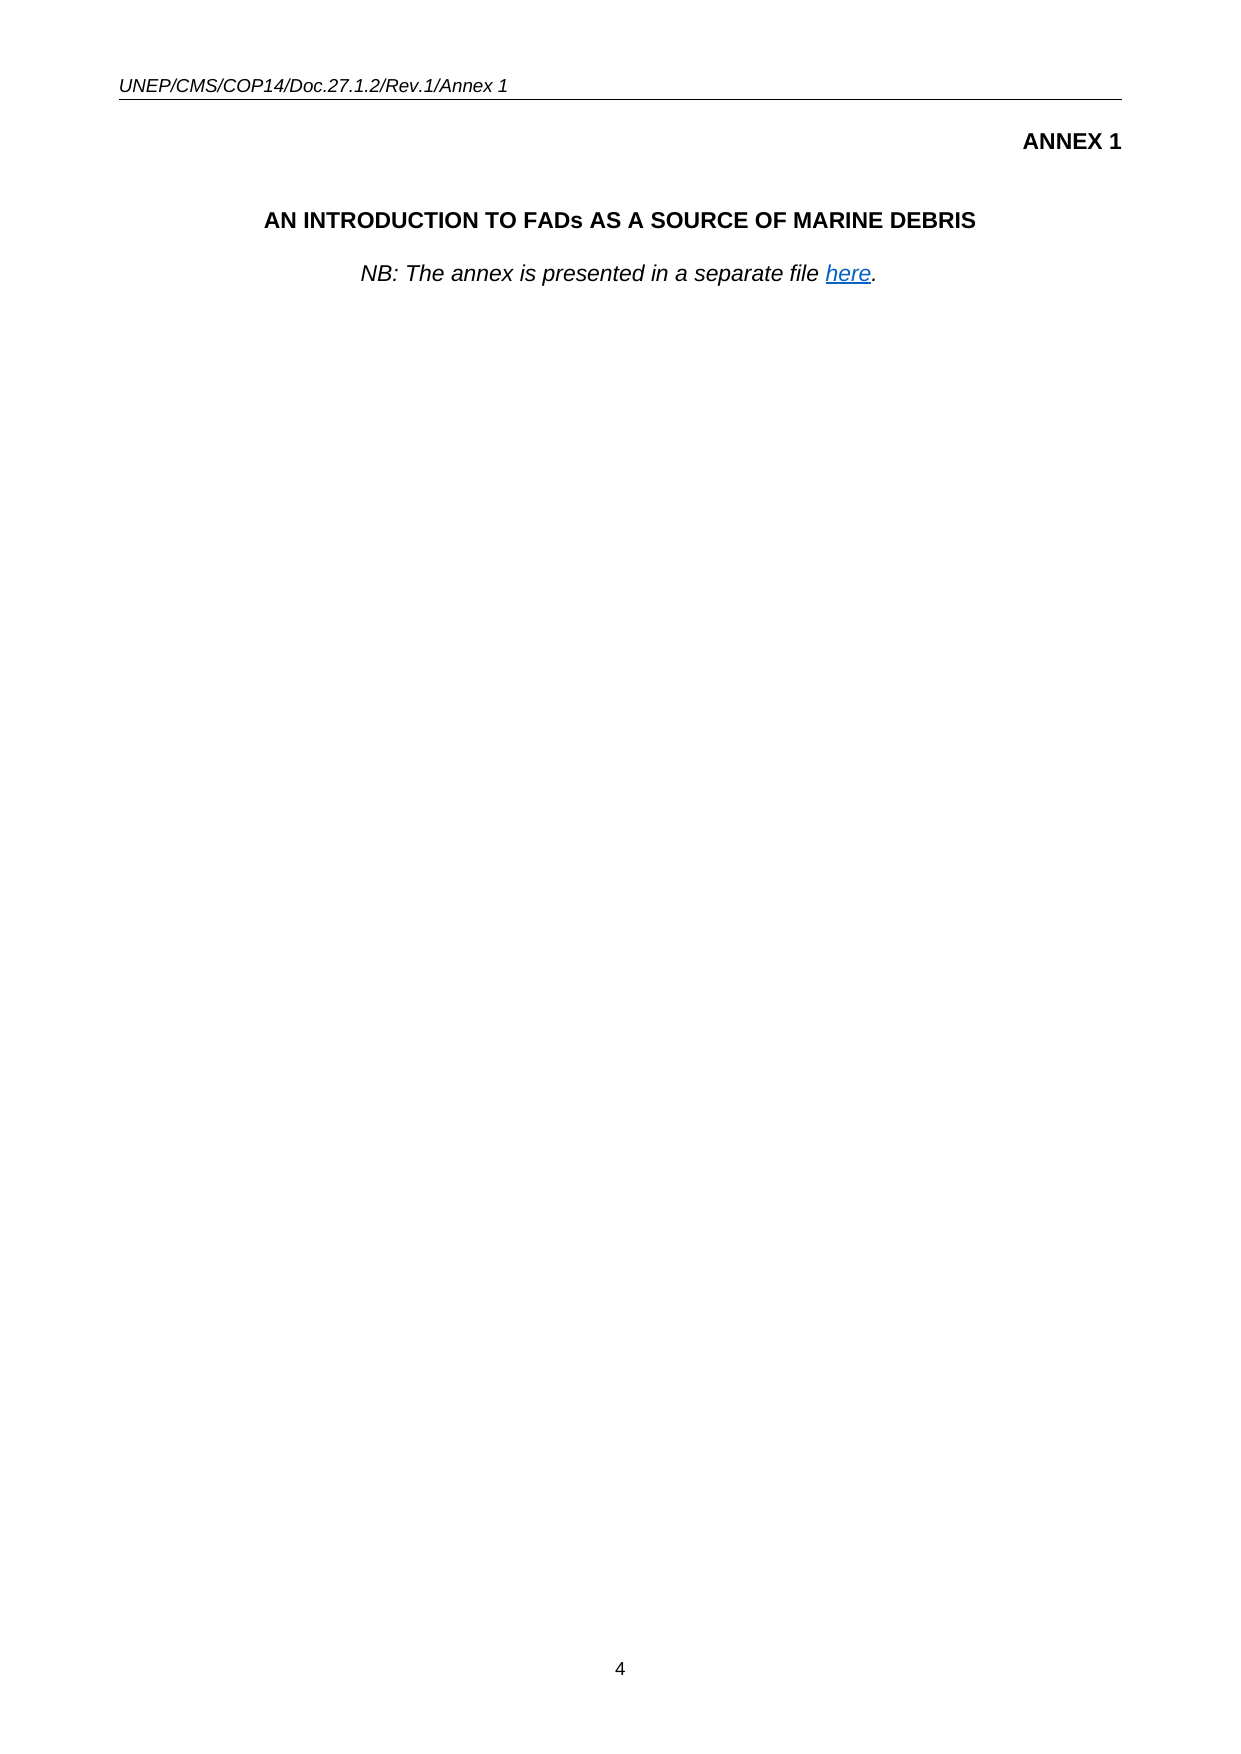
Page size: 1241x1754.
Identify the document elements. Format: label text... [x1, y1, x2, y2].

text AN INTRODUCTION TO FADs AS A SOURCE OF MARINE DEBRIS [118, 207, 1122, 233]
text NB: The annex is presented in a separate file here. [118, 259, 1122, 286]
list Annex 1 [118, 128, 1122, 154]
